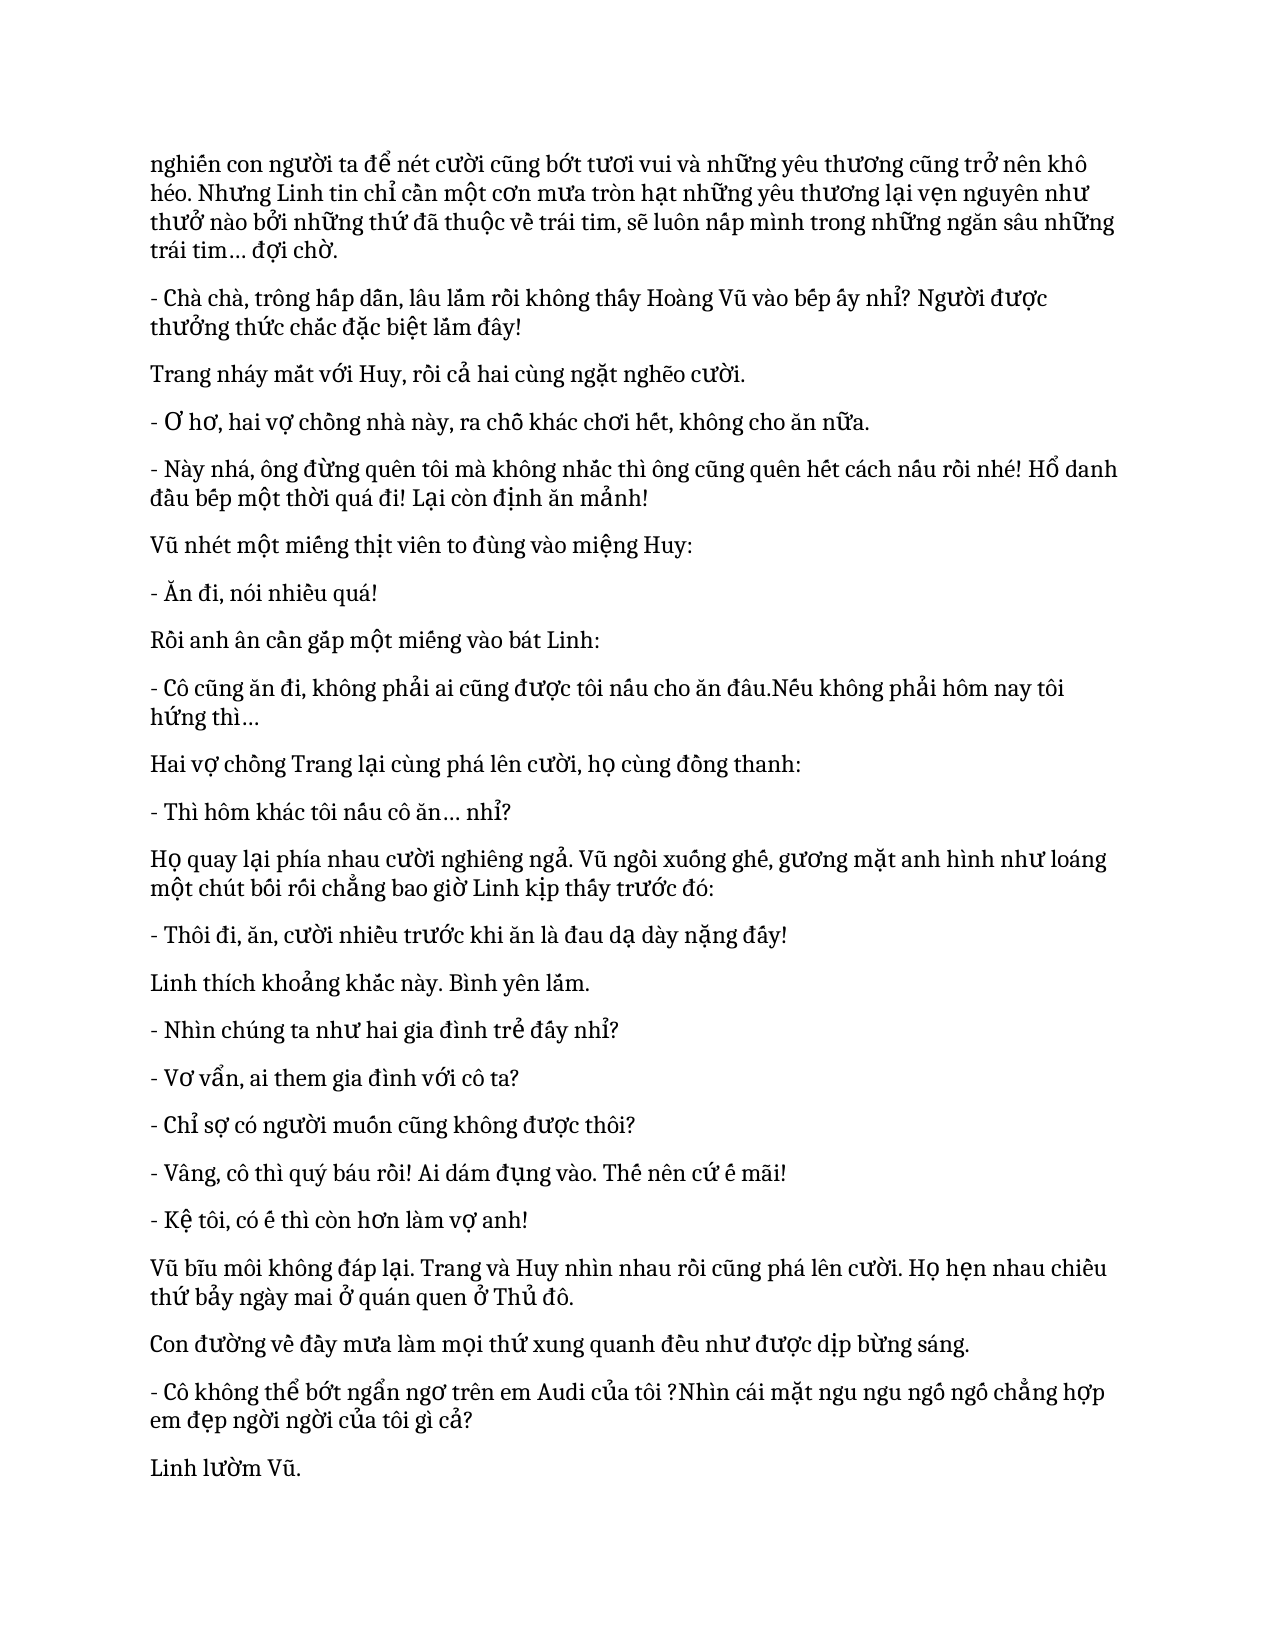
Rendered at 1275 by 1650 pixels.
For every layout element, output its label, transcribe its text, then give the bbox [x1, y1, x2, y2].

text - Ăn đi, nói nhiều quá! [150, 579, 1125, 607]
text - Vâng, cô thì quý báu rồi! Ai dám đụng vào. Thế nên cứ ế mãi! [150, 1159, 1125, 1187]
text Vũ nhét một miếng thịt viên to đùng vào miệng Huy: [150, 531, 1125, 560]
text - Này nhá, ông đừng quên tôi mà không nhắc thì ông cũng quên hết cách nấu rồi nhé! Hổ danh đầu bếp một thời quá đi! Lại còn định ăn mảnh! [150, 455, 1125, 512]
text - Nhìn chúng ta như hai gia đình trẻ đấy nhỉ? [150, 1016, 1125, 1045]
text - Thì hôm khác tôi nấu cô ăn… nhỉ? [150, 797, 1125, 826]
text - Thôi đi, ăn, cười nhiều trước khi ăn là đau dạ dày nặng đấy! [150, 921, 1125, 950]
text - Chỉ sợ có người muốn cũng không được thôi? [150, 1111, 1125, 1140]
text Họ quay lại phía nhau cười nghiêng ngả. Vũ ngồi xuống ghế, gương mặt anh hình như loáng một chút bối rối chẳng bao giờ Linh kịp thấy trước đó: [150, 845, 1125, 902]
text Con đường về đầy mưa làm mọi thứ xung quanh đều như được dịp bừng sáng. [150, 1330, 1125, 1359]
text - Cô không thể bớt ngẩn ngơ trên em Audi của tôi ?Nhìn cái mặt ngu ngu ngố ngố chẳng hợp em đẹp ngời ngời của tôi gì cả? [150, 1377, 1125, 1435]
text Hai vợ chồng Trang lại cùng phá lên cười, họ cùng đồng thanh: [150, 750, 1125, 779]
text - Vơ vẩn, ai them gia đình với cô ta? [150, 1064, 1125, 1092]
text Vũ bĩu môi không đáp lại. Trang và Huy nhìn nhau rồi cũng phá lên cười. Họ hẹn nhau chiều thứ bảy ngày mai ở quán quen ở Thủ đô. [150, 1254, 1125, 1311]
text - Cô cũng ăn đi, không phải ai cũng được tôi nấu cho ăn đâu.Nếu không phải hôm nay tôi hứng thì… [150, 674, 1125, 731]
text Rồi anh ân cần gắp một miếng vào bát Linh: [150, 626, 1125, 655]
text - Kệ tôi, có ế thì còn hơn làm vợ anh! [150, 1206, 1125, 1235]
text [150, 150, 1125, 265]
text Linh lườm Vũ. [150, 1454, 1125, 1482]
text - Ơ hơ, hai vợ chồng nhà này, ra chỗ khác chơi hết, không cho ăn nữa. [150, 407, 1125, 436]
text Trang nháy mắt với Huy, rồi cả hai cùng ngặt nghẽo cười. [150, 360, 1125, 389]
text - Chà chà, trông hấp dẫn, lâu lắm rồi không thấy Hoàng Vũ vào bếp ấy nhỉ? Người được thưởng thức chắc đặc biệt lắm đây! [150, 284, 1125, 341]
text Linh thích khoảng khắc này. Bình yên lắm. [150, 969, 1125, 997]
